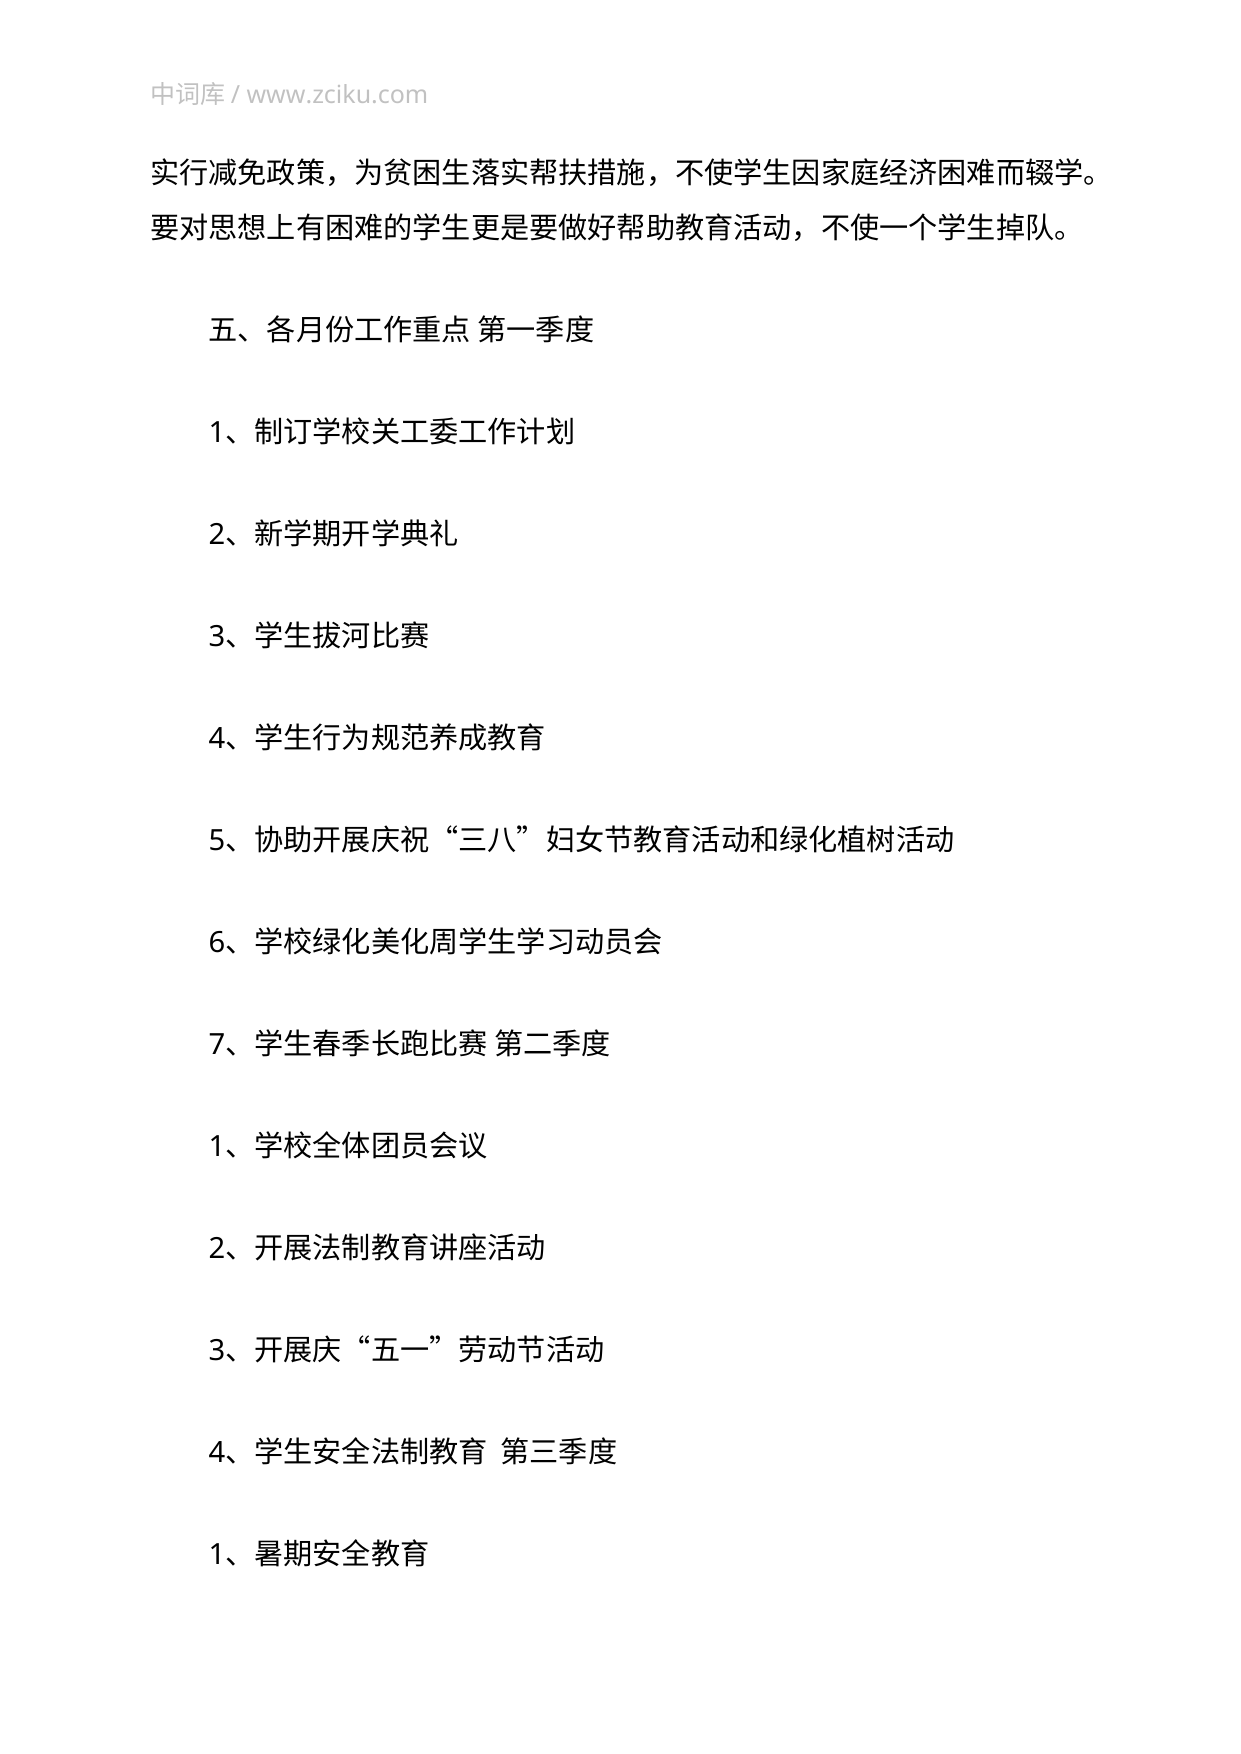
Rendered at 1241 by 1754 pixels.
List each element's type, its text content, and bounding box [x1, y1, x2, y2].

text 1、暑期安全教育 [150, 1530, 1090, 1573]
text 3、开展庆“五一”劳动节活动 [150, 1326, 1090, 1369]
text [150, 150, 1090, 247]
text 5、协助开展庆祝“三八”妇女节教育活动和绿化植树活动 [150, 816, 1090, 859]
text 1、学校全体团员会议 [150, 1122, 1090, 1165]
text 2、开展法制教育讲座活动 [150, 1224, 1090, 1267]
text 3、学生拔河比赛 [150, 612, 1090, 655]
text 1、制订学校关工委工作计划 [150, 408, 1090, 451]
text 4、学生行为规范养成教育 [150, 714, 1090, 757]
text 6、学校绿化美化周学生学习动员会 [150, 918, 1090, 961]
text 7、学生春季长跑比赛 第二季度 [150, 1020, 1090, 1063]
text 4、学生安全法制教育 第三季度 [150, 1428, 1090, 1471]
text 2、新学期开学典礼 [150, 510, 1090, 553]
text 五、各月份工作重点 第一季度 [150, 307, 1090, 349]
